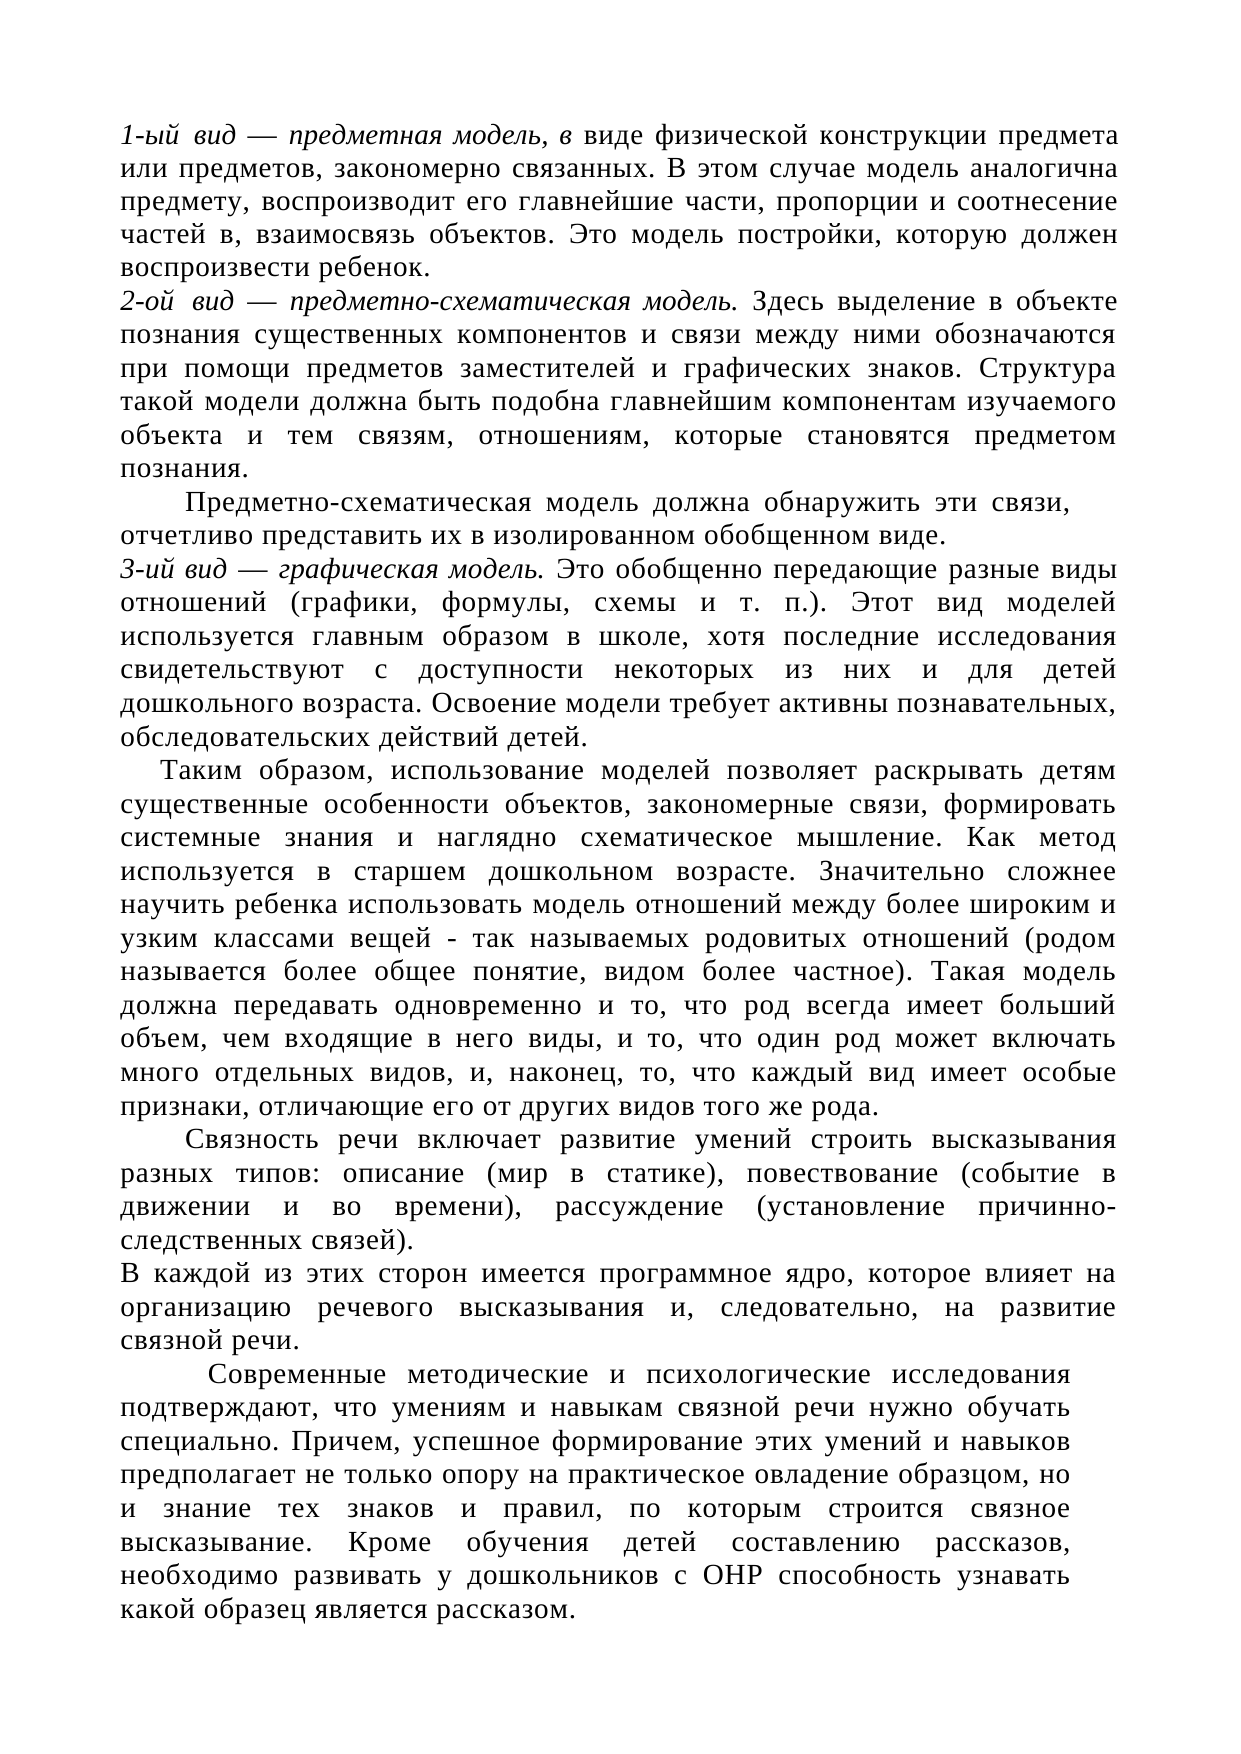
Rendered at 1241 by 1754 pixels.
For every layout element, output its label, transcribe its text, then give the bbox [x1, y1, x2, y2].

text Таким образом, использование моделей позволяет раскрывать детям существенные особенности объектов, закономерные связи, формировать системные знания и наглядно схематическое мышление. Как метод используется в старшем дошкольном возрасте. Значительно сложнее научить ребенка использовать модель отношений между более широким и узким классами вещей - так называемых родовитых отношений (родом называется более общее понятие, видом более частное). Такая модель должна передавать одновременно и то, что род всегда имеет больший объем, чем входящие в него виды, и то, что один род может включать много отдельных видов, и, наконец, то, что каждый вид имеет особые признаки, отличающие его от других видов того же рода. [120, 753, 1118, 1122]
text Современные методические и психологические исследования подтверждают, что умениям и навыкам связной речи нужно обучать специально. Причем, успешное формирование этих умений и навыков предполагает не только опору на практическое овладение образцом, но и знание тех знаков и правил, по которым строится связное высказывание. Кроме обучения детей составлению рассказов, необходимо развивать у дошкольников с ОНР способность узнавать какой образец является рассказом. [120, 1357, 1072, 1625]
text 1-ый вид — предметная модель, в виде физической конструкции предмета или предметов, закономерно связанных. В этом случае модель аналогична предмету, воспроизводит его главнейшие части, пропорции и соотнесение частей в, взаимосвязь объектов. Это модель постройки, которую должен воспроизвести ребенок. [120, 118, 1120, 283]
text Связность речи включает развитие умений строить высказывания разных типов: описание (мир в статике), повествование (событие в движении и во времени), рассуждение (установление причинно-следственных связей). [120, 1122, 1118, 1256]
text В каждой из этих сторон имеется программное ядро, которое влияет на организацию речевого высказывания и, следовательно, на развитие связной речи. [120, 1256, 1118, 1357]
text 3-ий вид — графическая модель. Это обобщенно передающие разные виды отношений (графики, формулы, схемы и т. п.). Этот вид моделей используется главным образом в школе, хотя последние исследования свидетельствуют с доступности некоторых из них и для детей дошкольного возраста. Освоение модели требует активны познавательных, обследовательских действий детей. [120, 552, 1118, 753]
text Предметно-схематическая модель должна обнаружить эти связи, отчетливо представить их в изолированном обобщенном виде. [120, 484, 1072, 552]
text 2-ой вид — предметно-схематическая модель. Здесь выделение в объекте познания существенных компонентов и связи между ними обозначаются при помощи предметов заместителей и графических знаков. Структура такой модели должна быть подобна главнейшим компонентам изучаемого объекта и тем связям, отношениям, которые становятся предметом познания. [120, 283, 1118, 484]
